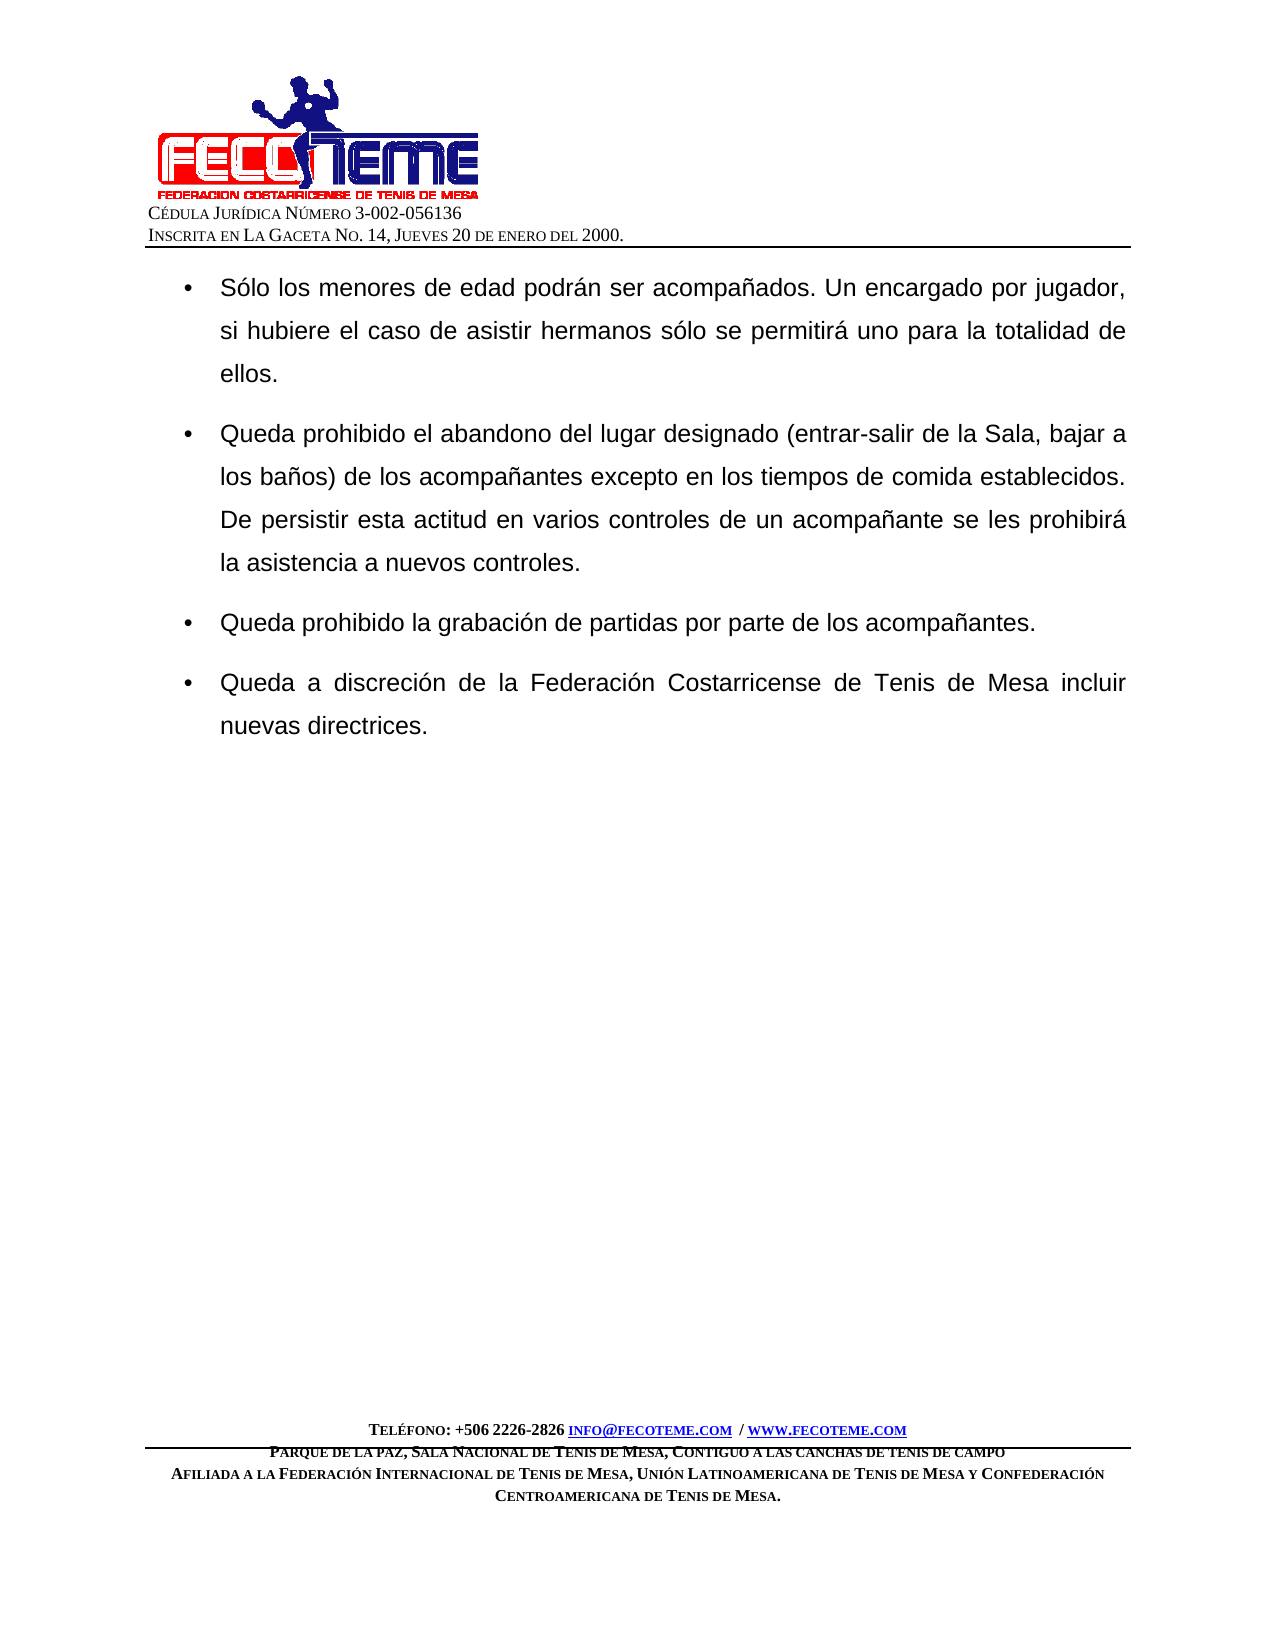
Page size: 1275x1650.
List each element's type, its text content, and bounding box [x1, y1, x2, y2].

list Queda prohibido la grabación de partidas por parte de los acompañantes. [184, 608, 1128, 637]
list Queda prohibido el abandono del lugar designado (entrar-salir de la Sala, bajar a los baños) de los acompañantes excepto en los tiempos de comida establecidos. De persistir esta actitud en varios controles de un acompañante se les prohibirá la asistencia a nuevos controles. [184, 419, 1128, 577]
list Sólo los menores de edad podrán ser acompañados. Un encargado por jugador, si hubiere el caso de asistir hermanos sólo se permitirá uno para la totalidad de ellos. [184, 273, 1128, 388]
picture [158, 75, 478, 199]
list Queda a discreción de la Federación Costarricense de Tenis de Mesa incluir nuevas directrices. [184, 668, 1128, 739]
